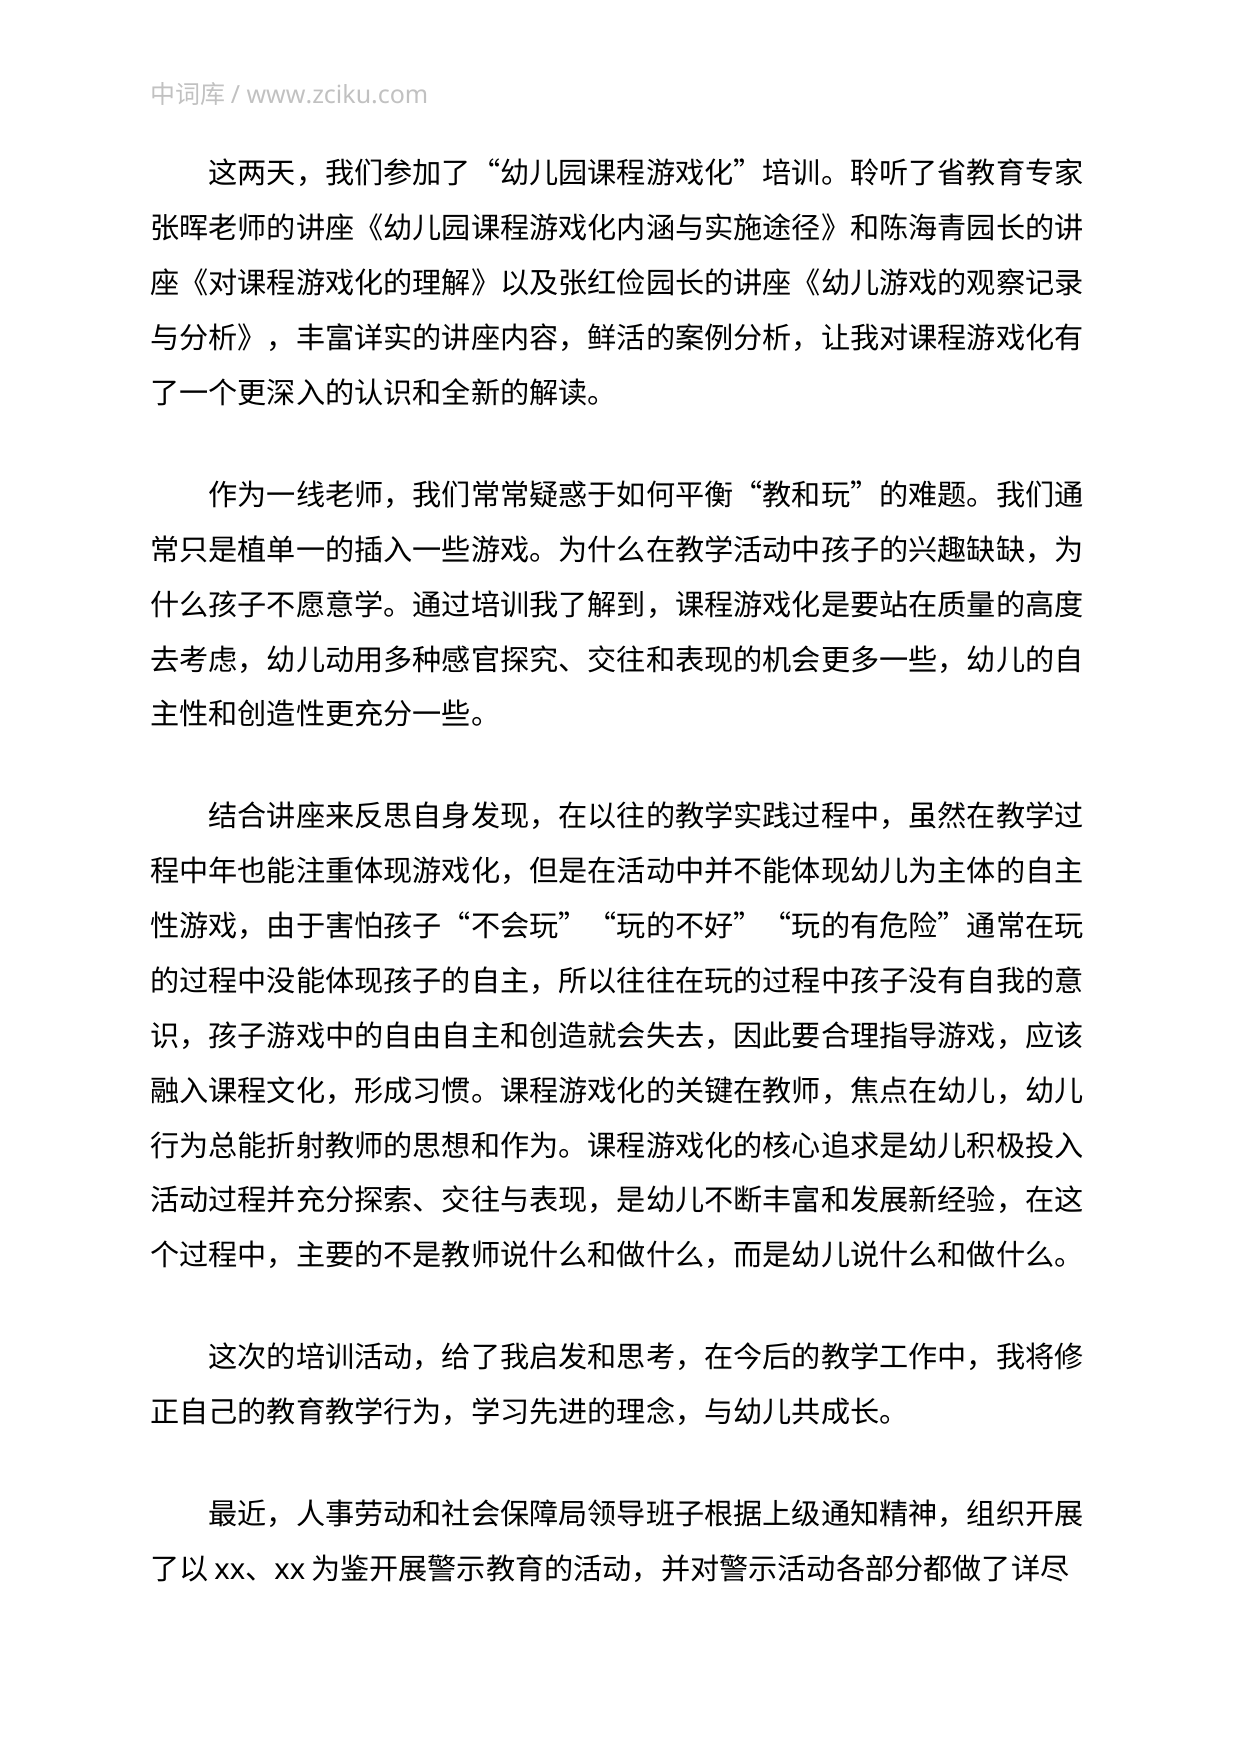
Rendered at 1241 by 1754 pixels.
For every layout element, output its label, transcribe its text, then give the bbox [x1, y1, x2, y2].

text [150, 1490, 1090, 1588]
text 结合讲座来反思自身发现，在以往的教学实践过程中，虽然在教学过程中年也能注重体现游戏化，但是在活动中并不能体现幼儿为主体的自主性游戏，由于害怕孩子“不会玩”“玩的不好”“玩的有危险”通常在玩的过程中没能体现孩子的自主，所以往往在玩的过程中孩子没有自我的意识，孩子游戏中的自由自主和创造就会失去，因此要合理指导游戏，应该融入课程文化，形成习惯。课程游戏化的关键在教师，焦点在幼儿，幼儿行为总能折射教师的思想和作为。课程游戏化的核心追求是幼儿积极投入活动过程并充分探索、交往与表现，是幼儿不断丰富和发展新经验，在这个过程中，主要的不是教师说什么和做什么，而是幼儿说什么和做什么。 [150, 793, 1090, 1274]
text 这次的培训活动，给了我启发和思考，在今后的教学工作中，我将修正自己的教育教学行为，学习先进的理念，与幼儿共成长。 [150, 1334, 1090, 1431]
text 这两天，我们参加了“幼儿园课程游戏化”培训。聆听了省教育专家张晖老师的讲座《幼儿园课程游戏化内涵与实施途径》和陈海青园长的讲座《对课程游戏化的理解》以及张红俭园长的讲座《幼儿游戏的观察记录与分析》，丰富详实的讲座内容，鲜活的案例分析，让我对课程游戏化有了一个更深入的认识和全新的解读。 [150, 150, 1090, 412]
text 作为一线老师，我们常常疑惑于如何平衡“教和玩”的难题。我们通常只是植单一的插入一些游戏。为什么在教学活动中孩子的兴趣缺缺，为什么孩子不愿意学。通过培训我了解到，课程游戏化是要站在质量的高度去考虑，幼儿动用多种感官探究、交往和表现的机会更多一些，幼儿的自主性和创造性更充分一些。 [150, 471, 1090, 733]
